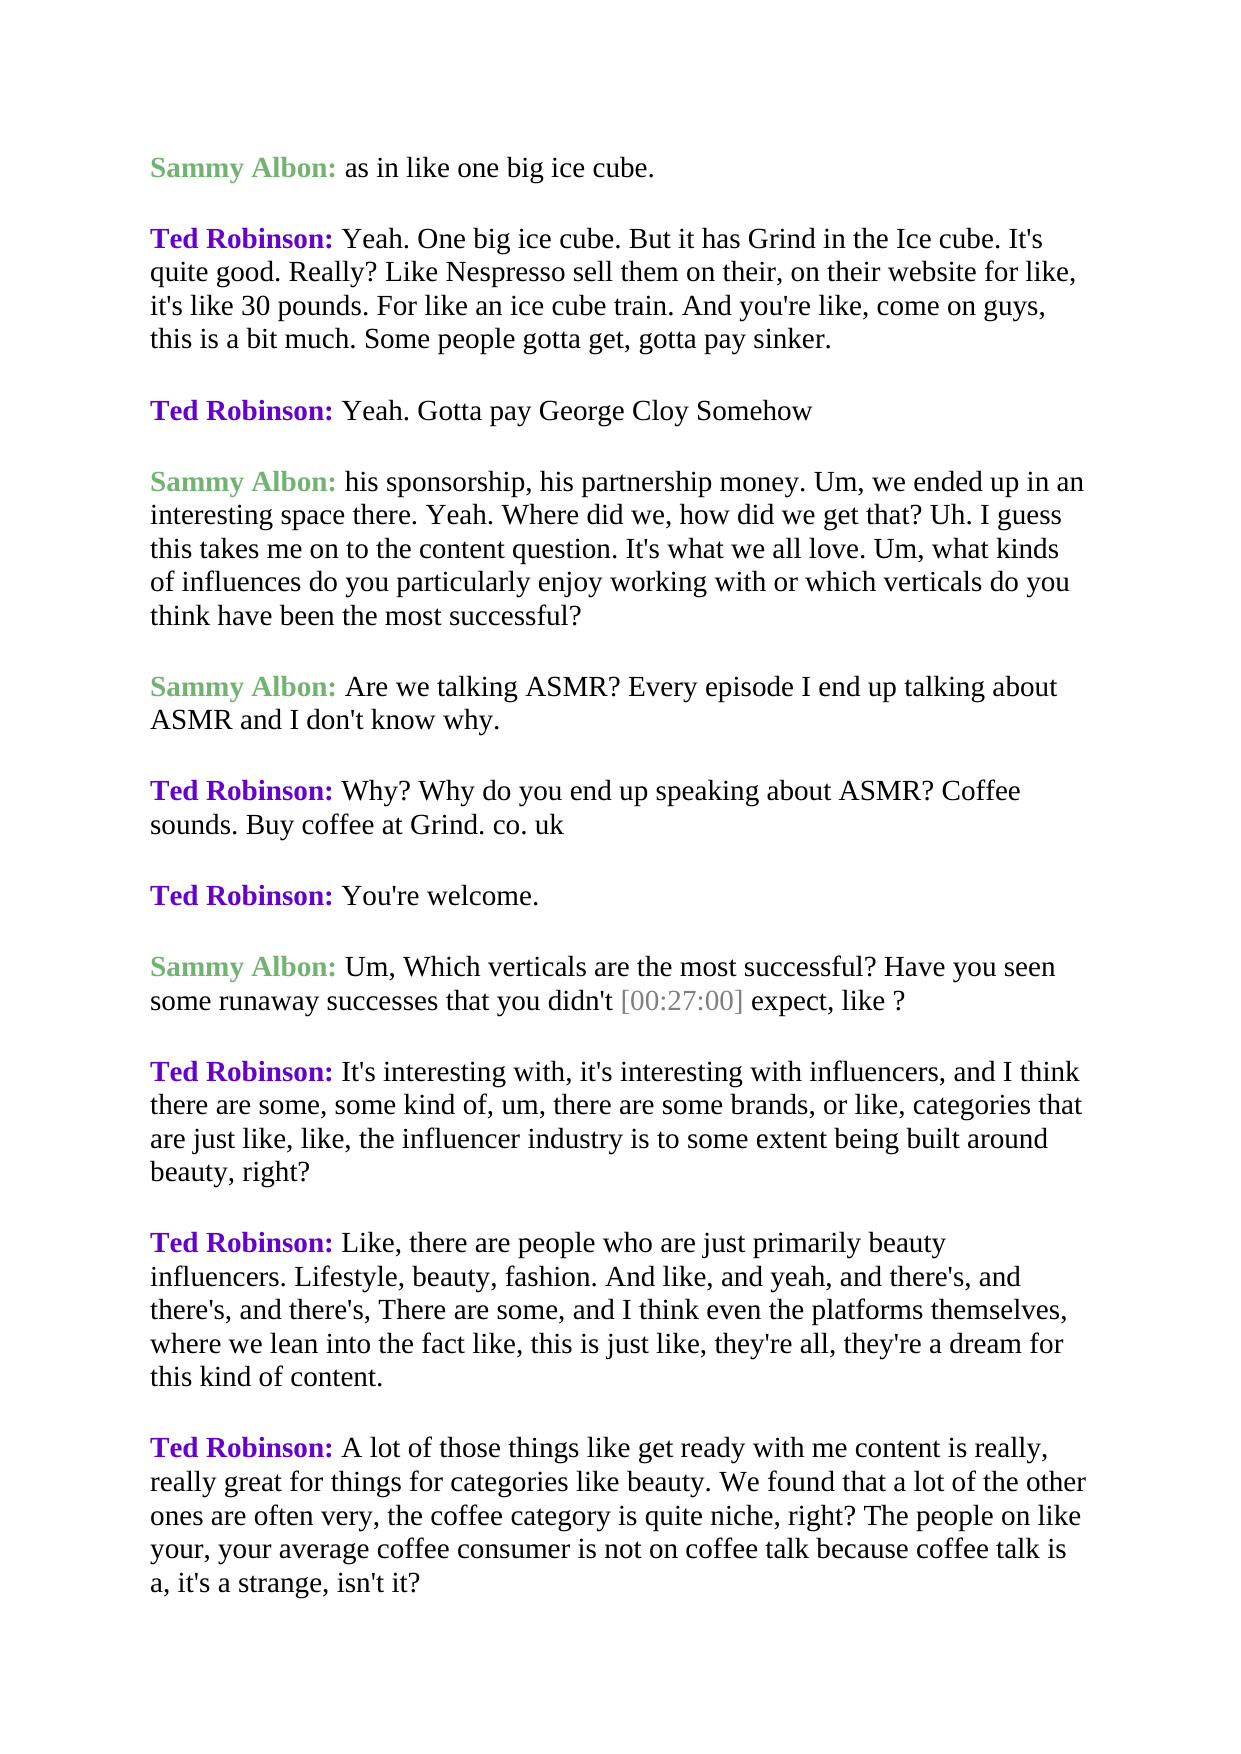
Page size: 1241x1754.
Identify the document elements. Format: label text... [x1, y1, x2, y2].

text Ted Robinson: A lot of those things like get ready with me content is really, really great for things for categories like beauty. We found that a lot of the other ones are often very, the coffee category is quite niche, right? The people on like your, your average coffee consumer is not on coffee talk because coffee talk is a, it's a strange, isn't it? [150, 1431, 1090, 1598]
text Ted Robinson: Yeah. Gotta pay George Cloy Somehow [150, 393, 1090, 426]
text Ted Robinson: Like, there are people who are just primarily beauty influencers. Lifestyle, beauty, fashion. And like, and yeah, and there's, and there's, and there's, There are some, and I think even the platforms themselves, where we lean into the fact like, this is just like, they're all, they're a dream for this kind of content. [150, 1225, 1090, 1393]
text Ted Robinson: Yeah. One big ice cube. But it has Grind in the Ice cube. It's quite good. Really? Like Nespresso sell them on their, on their website for like, it's like 30 pounds. For like an ice cube train. And you're like, come on guys, this is a bit much. Some people gotta get, gotta pay sinker. [150, 221, 1090, 355]
text Ted Robinson: Why? Why do you end up speaking about ASMR? Coffee sounds. Buy coffee at Grind. co. uk [150, 773, 1090, 841]
text Sammy Albon: as in like one big ice cube. [150, 150, 1090, 183]
text Sammy Albon: Um, Which verticals are the most successful? Have you seen some runaway successes that you didn't [00:27:00] expect, like ? [150, 949, 1090, 1016]
text Ted Robinson: It's interesting with, it's interesting with influencers, and I think there are some, some kind of, um, there are some brands, or like, categories that are just like, like, the influencer industry is to some extent being built around beauty, right? [150, 1054, 1090, 1188]
text Sammy Albon: Are we talking ASMR? Every episode I end up talking about ASMR and I don't know why. [150, 669, 1090, 736]
text Sammy Albon: his sponsorship, his partnership money. Um, we ended up in an interesting space there. Yeah. Where did we, how did we get that? Uh. I guess this takes me on to the content question. It's what we all love. Um, what kinds of influences do you particularly enjoy working with or which verticals do you think have been the most successful? [150, 464, 1090, 631]
text Ted Robinson: You're welcome. [150, 878, 1090, 912]
